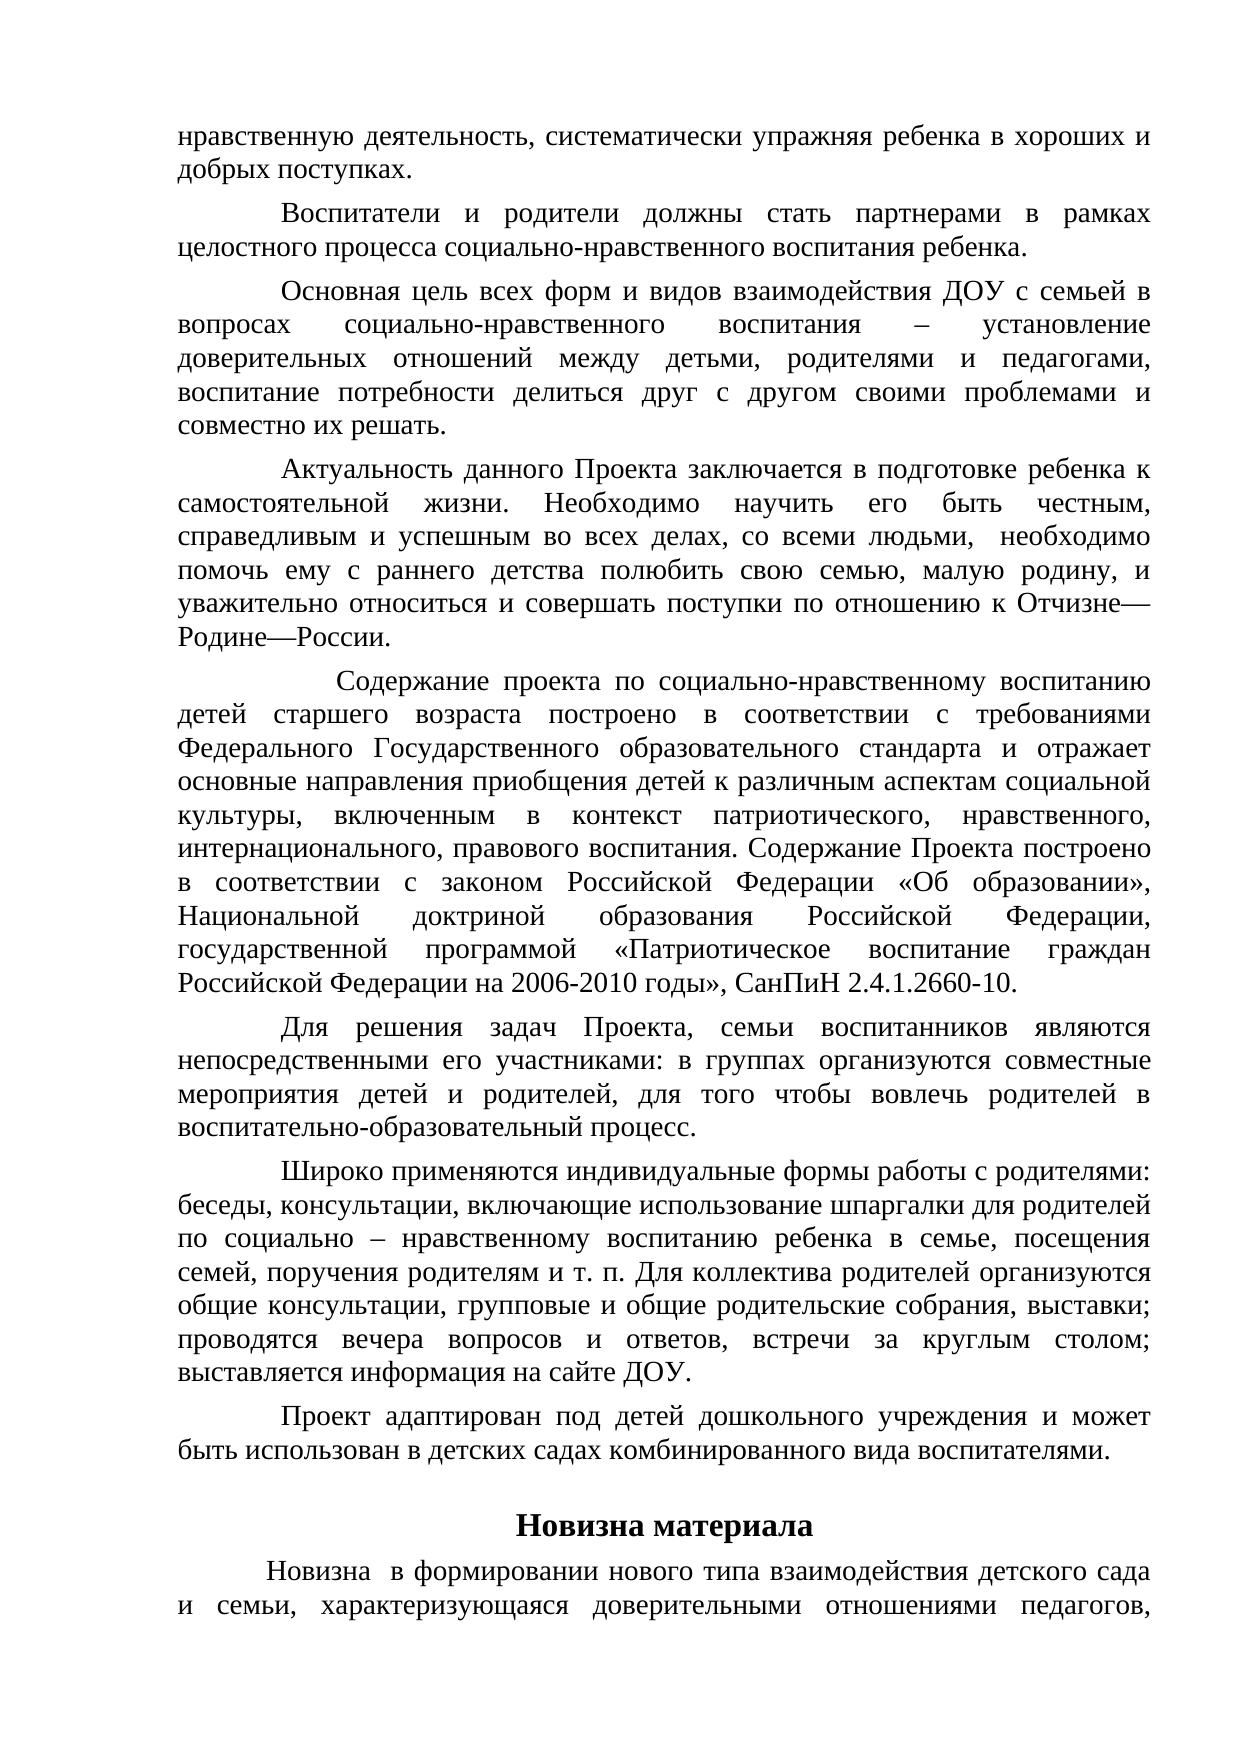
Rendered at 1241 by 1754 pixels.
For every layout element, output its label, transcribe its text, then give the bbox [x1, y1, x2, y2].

text Проект адаптирован под детей дошкольного учреждения и может быть использован в детских садах комбинированного вида воспитателями. [177, 1398, 1152, 1466]
text Новизна материала [177, 1505, 1152, 1543]
text Содержание проекта по социально-нравственному воспитанию детей старшего возраста построено в соответствии с требованиями Федерального Государственного образовательного стандарта и отражает основные направления приобщения детей к различным аспектам социальной культуры, включенным в контекст патриотического, нравственного, интернационального, правового воспитания. Содержание Проекта построено в соответствии с законом Российской Федерации «Об образовании», Национальной доктриной образования Российской Федерации, государственной программой «Патриотическое воспитание граждан Российской Федерации на 2006-2010 годы», СанПиН 2.4.1.2660-10. [177, 663, 1152, 998]
text Для решения задач Проекта, семьи воспитанников являются непосредственными его участниками: в группах организуются совместные мероприятия детей и родителей, для того чтобы вовлечь родителей в воспитательно-образовательный процесс. [177, 1009, 1152, 1143]
text Основная цель всех форм и видов взаимодействия ДОУ с семьей в вопросах социально-нравственного воспитания – установление доверительных отношений между детьми, родителями и педагогами, воспитание потребности делиться друг с другом своими проблемами и совместно их решать. [177, 273, 1152, 441]
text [177, 1553, 1152, 1621]
text Широко применяются индивидуальные формы работы с родителями: беседы, консультации, включающие использование шпаргалки для родителей по социально – нравственному воспитанию ребенка в семье, посещения семей, поручения родителям и т. п. Для коллектива родителей организуются общие консультации, групповые и общие родительские собрания, выставки; проводятся вечера вопросов и ответов, встречи за круглым столом; выставляется информация на сайте ДОУ. [177, 1153, 1152, 1388]
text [177, 118, 1152, 185]
text Актуальность данного Проекта заключается в подготовке ребенка к самостоятельной жизни. Необходимо научить его быть честным, справедливым и успешным во всех делах, со всеми людьми, необходимо помочь ему с раннего детства полюбить свою семью, малую родину, и уважительно относиться и совершать поступки по отношению к Отчизне—Родине—России. [177, 451, 1152, 652]
text Воспитатели и родители должны стать партнерами в рамках целостного процесса социально-нравственного воспитания ребенка. [177, 196, 1152, 263]
